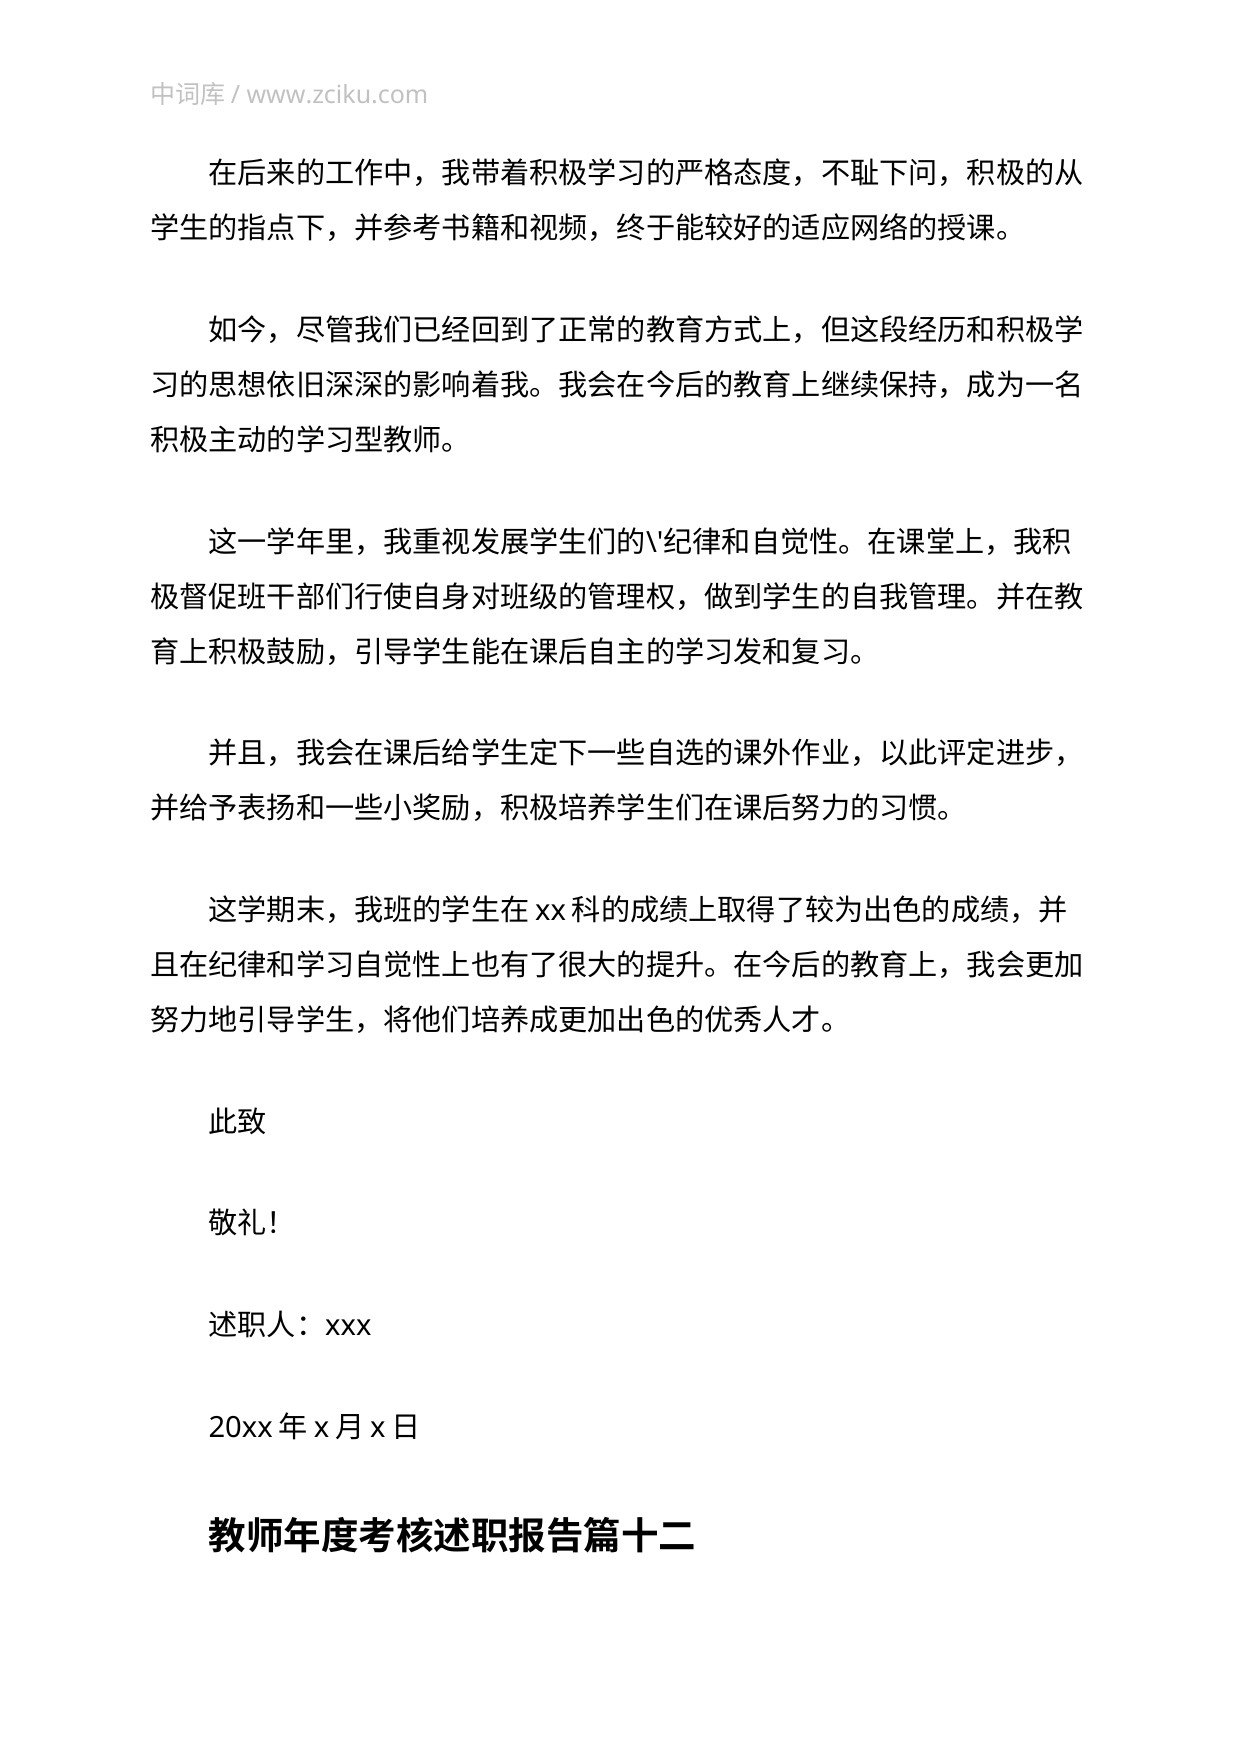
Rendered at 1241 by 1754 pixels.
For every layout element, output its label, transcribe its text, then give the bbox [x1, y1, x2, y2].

text 此致 [150, 1098, 1090, 1141]
text 敬礼！ [150, 1200, 1090, 1242]
text 这一学年里，我重视发展学生们的\'纪律和自觉性。在课堂上，我积极督促班干部们行使自身对班级的管理权，做到学生的自我管理。并在教育上积极鼓励，引导学生能在课后自主的学习发和复习。 [150, 518, 1090, 670]
text 如今，尽管我们已经回到了正常的教育方式上，但这段经历和积极学习的思想依旧深深的影响着我。我会在今后的教育上继续保持，成为一名积极主动的学习型教师。 [150, 307, 1090, 459]
text 20xx年x月x日 [150, 1404, 1090, 1446]
text 教师年度考核述职报告篇十二 [150, 1506, 1090, 1560]
text 并且，我会在课后给学生定下一些自选的课外作业，以此评定进步，并给予表扬和一些小奖励，积极培养学生们在课后努力的习惯。 [150, 730, 1090, 827]
text 在后来的工作中，我带着积极学习的严格态度，不耻下问，积极的从学生的指点下，并参考书籍和视频，终于能较好的适应网络的授课。 [150, 150, 1090, 247]
text 述职人：xxx [150, 1302, 1090, 1344]
text 这学期末，我班的学生在xx科的成绩上取得了较为出色的成绩，并且在纪律和学习自觉性上也有了很大的提升。在今后的教育上，我会更加努力地引导学生，将他们培养成更加出色的优秀人才。 [150, 887, 1090, 1039]
